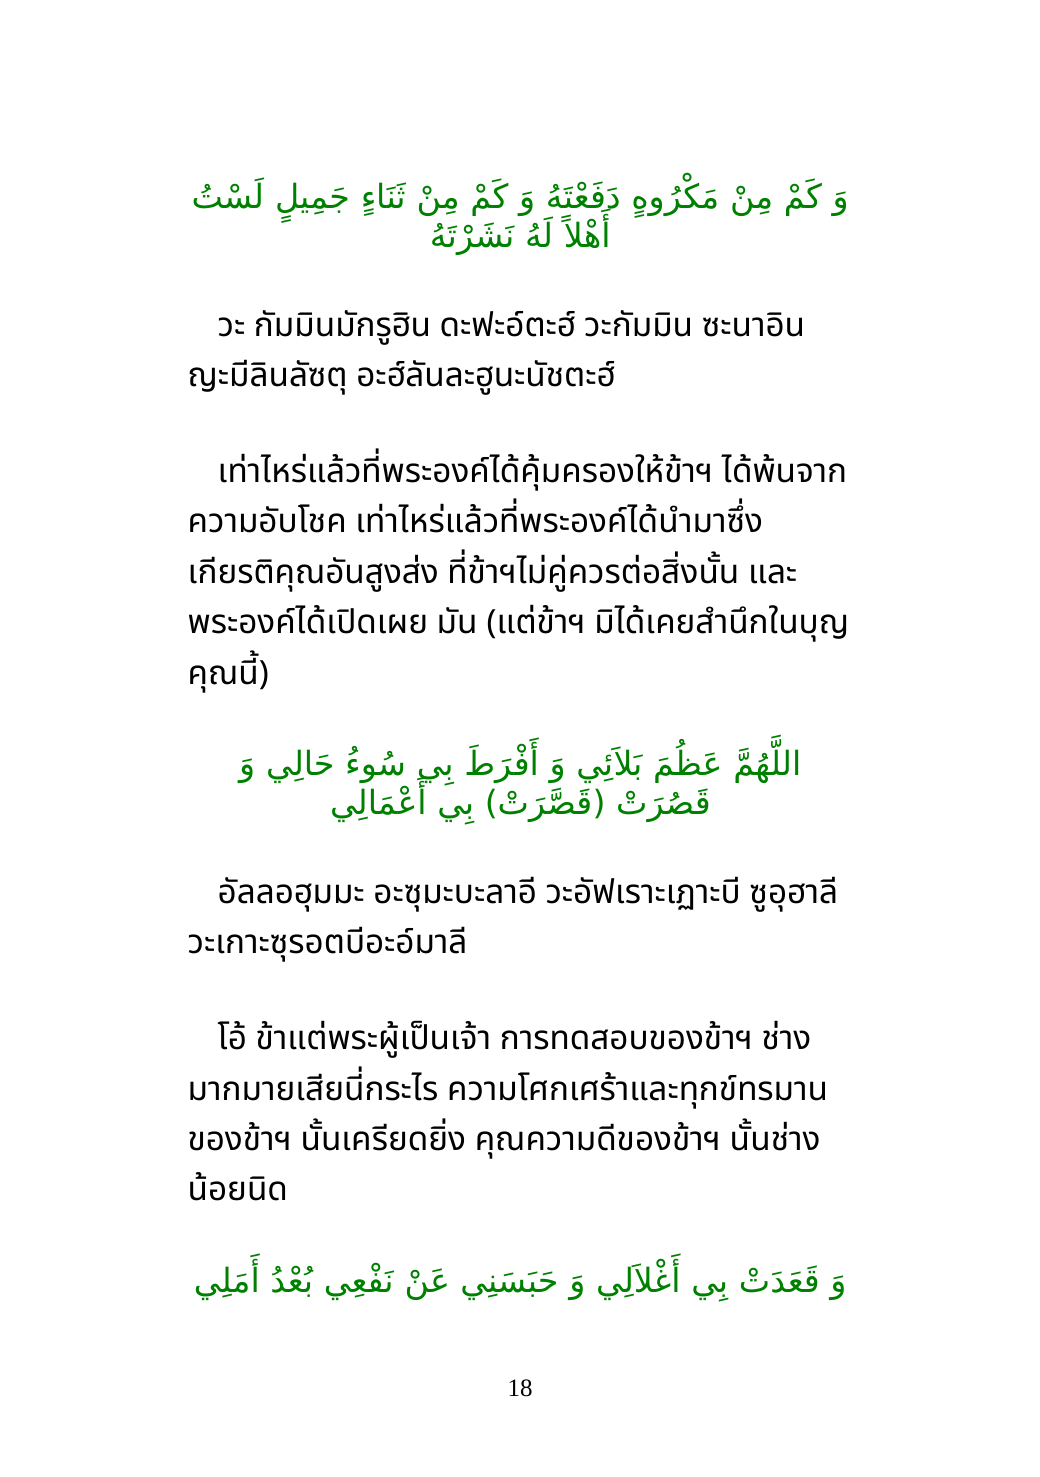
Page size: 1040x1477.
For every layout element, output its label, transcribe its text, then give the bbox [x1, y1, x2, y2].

text เท่าไหร่แล้วที่พระองค์ได้คุ้มครองให้ข้าฯ ได้พ้นจากความอับโชค เท่าไหร่แล้วที่พระองค์ได้นำมาซึ่งเกียรติคุณอันสูงส่ง ที่ข้าฯไม่คู่ควรต่อสิ่งนั้น และพระองค์ได้เปิดเผย มัน (แต่ข้าฯ มิได้เคยสำนึกในบุญคุณนี้) [187, 447, 852, 699]
text โอ้ ข้าแต่พระผู้เป็นเจ้า การทดสอบของข้าฯ ช่างมากมายเสียนี่กระไร ความโศกเศร้าและทุกข์ทรมานของข้าฯ นั้นเครียดยิ่ง คุณความดีของข้าฯ นั้นช่างน้อยนิด [187, 1014, 852, 1216]
text وَ كَمْ مِنْ مَكْرُوهٍ دَفَعْتَهُ وَ كَمْ مِنْ ثَنَاءٍ جَمِيلٍ لَسْتُ أَهْلاً لَهُ نَشَرْتَهُ‏ [187, 177, 852, 255]
text وَ قَعَدَتْ بِي أَغْلاَلِي وَ حَبَسَنِي عَنْ نَفْعِي بُعْدُ أَمَلِي [187, 1261, 852, 1300]
text اللَّهُمَّ عَظُمَ بَلاَئِي وَ أَفْرَطَ بِي سُوءُ حَالِي وَ قَصُرَتْ (قَصَّرَتْ) بِي أَعْمَالِي‏ [187, 745, 852, 822]
text อัลลอฮุมมะ อะซุมะบะลาอี วะอัฟเราะเฏาะบี ซูอุฮาลี วะเกาะซุรอตบีอะอ์มาลี [187, 868, 852, 969]
text วะ กัมมินมักรูฮิน ดะฟะอ์ตะฮ์ วะกัมมิน ซะนาอิน ญะมีลินลัซตุ อะฮ์ลันละฮูนะนัชตะฮ์ [187, 301, 852, 401]
